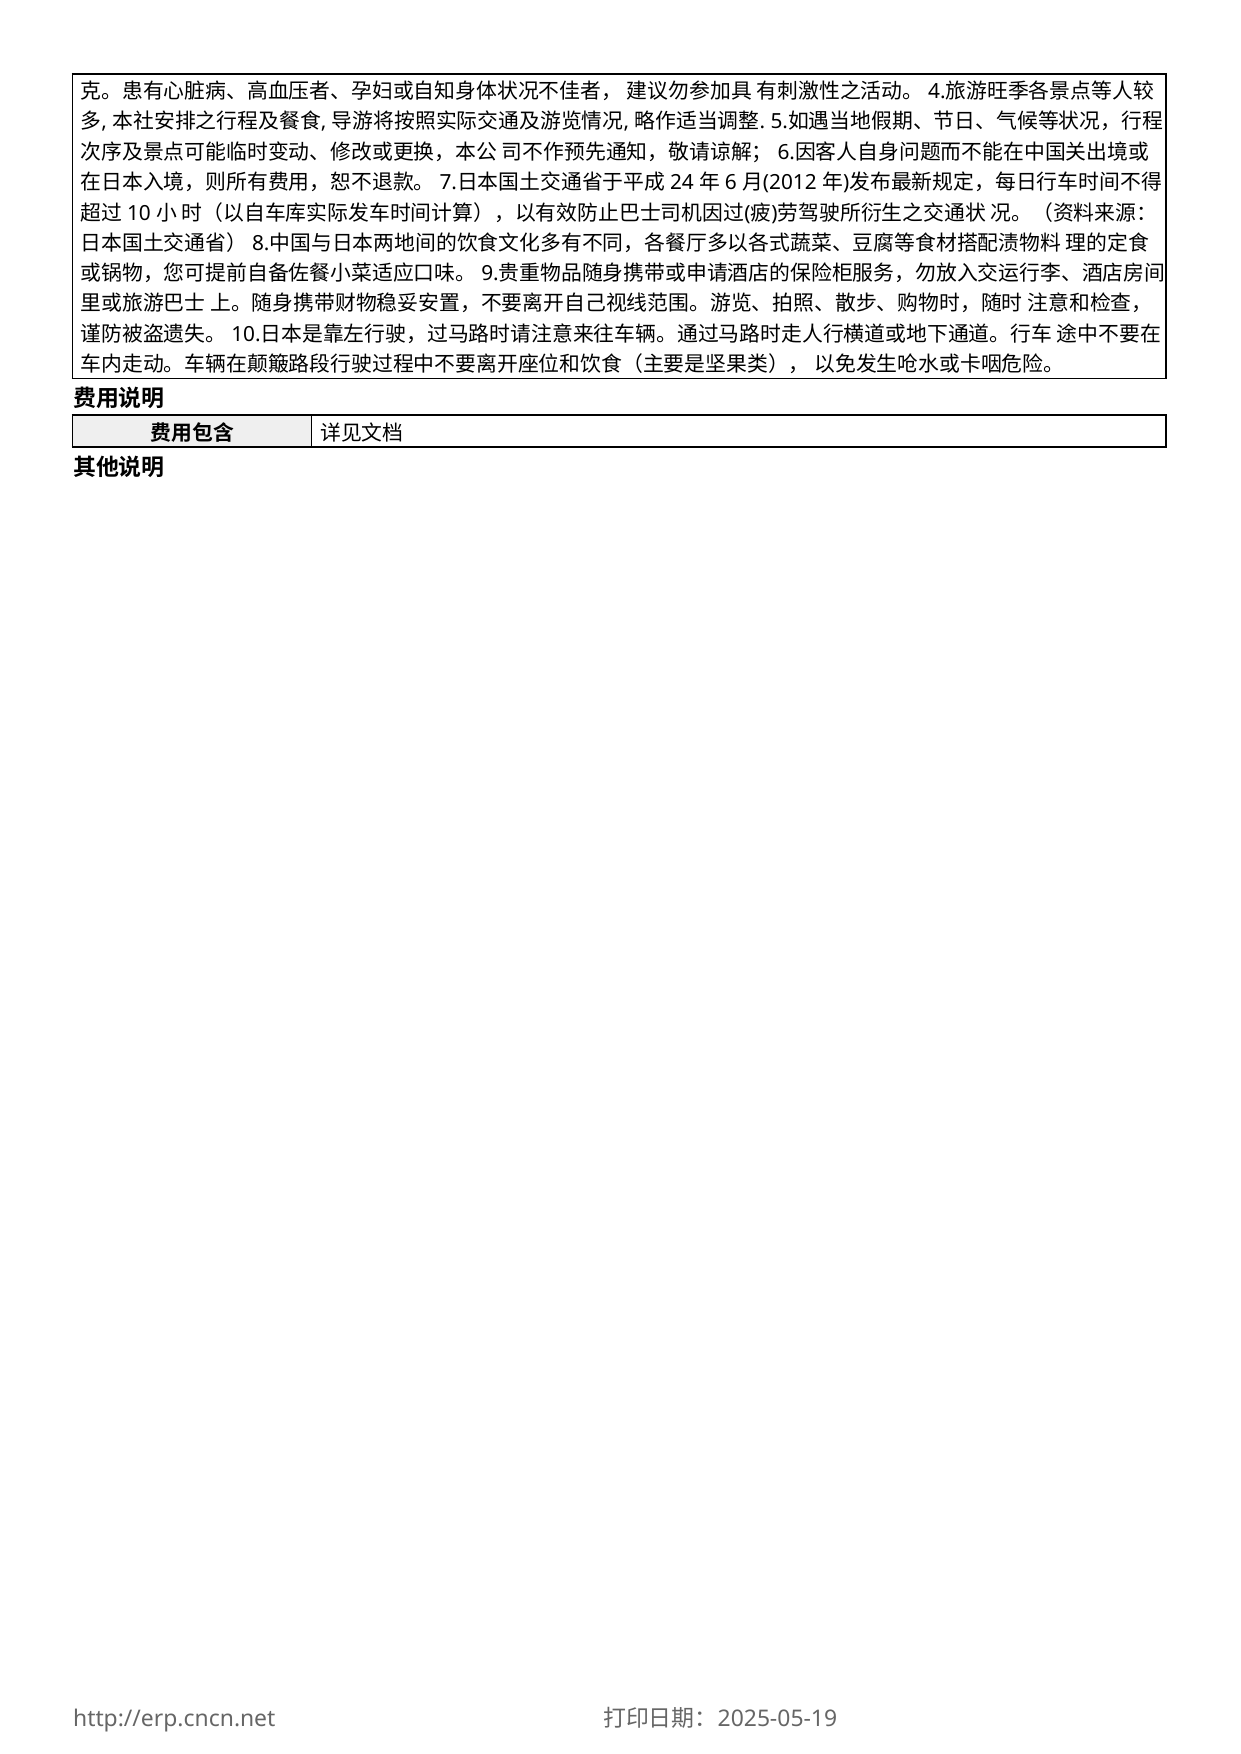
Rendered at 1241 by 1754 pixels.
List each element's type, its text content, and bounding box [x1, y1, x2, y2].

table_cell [73, 75, 1165, 377]
text 费用说明 [73, 380, 1167, 413]
table_header 详见文档 [312, 416, 1165, 446]
table_header 费用包含 [73, 416, 311, 446]
text 其他说明 [73, 449, 1167, 482]
